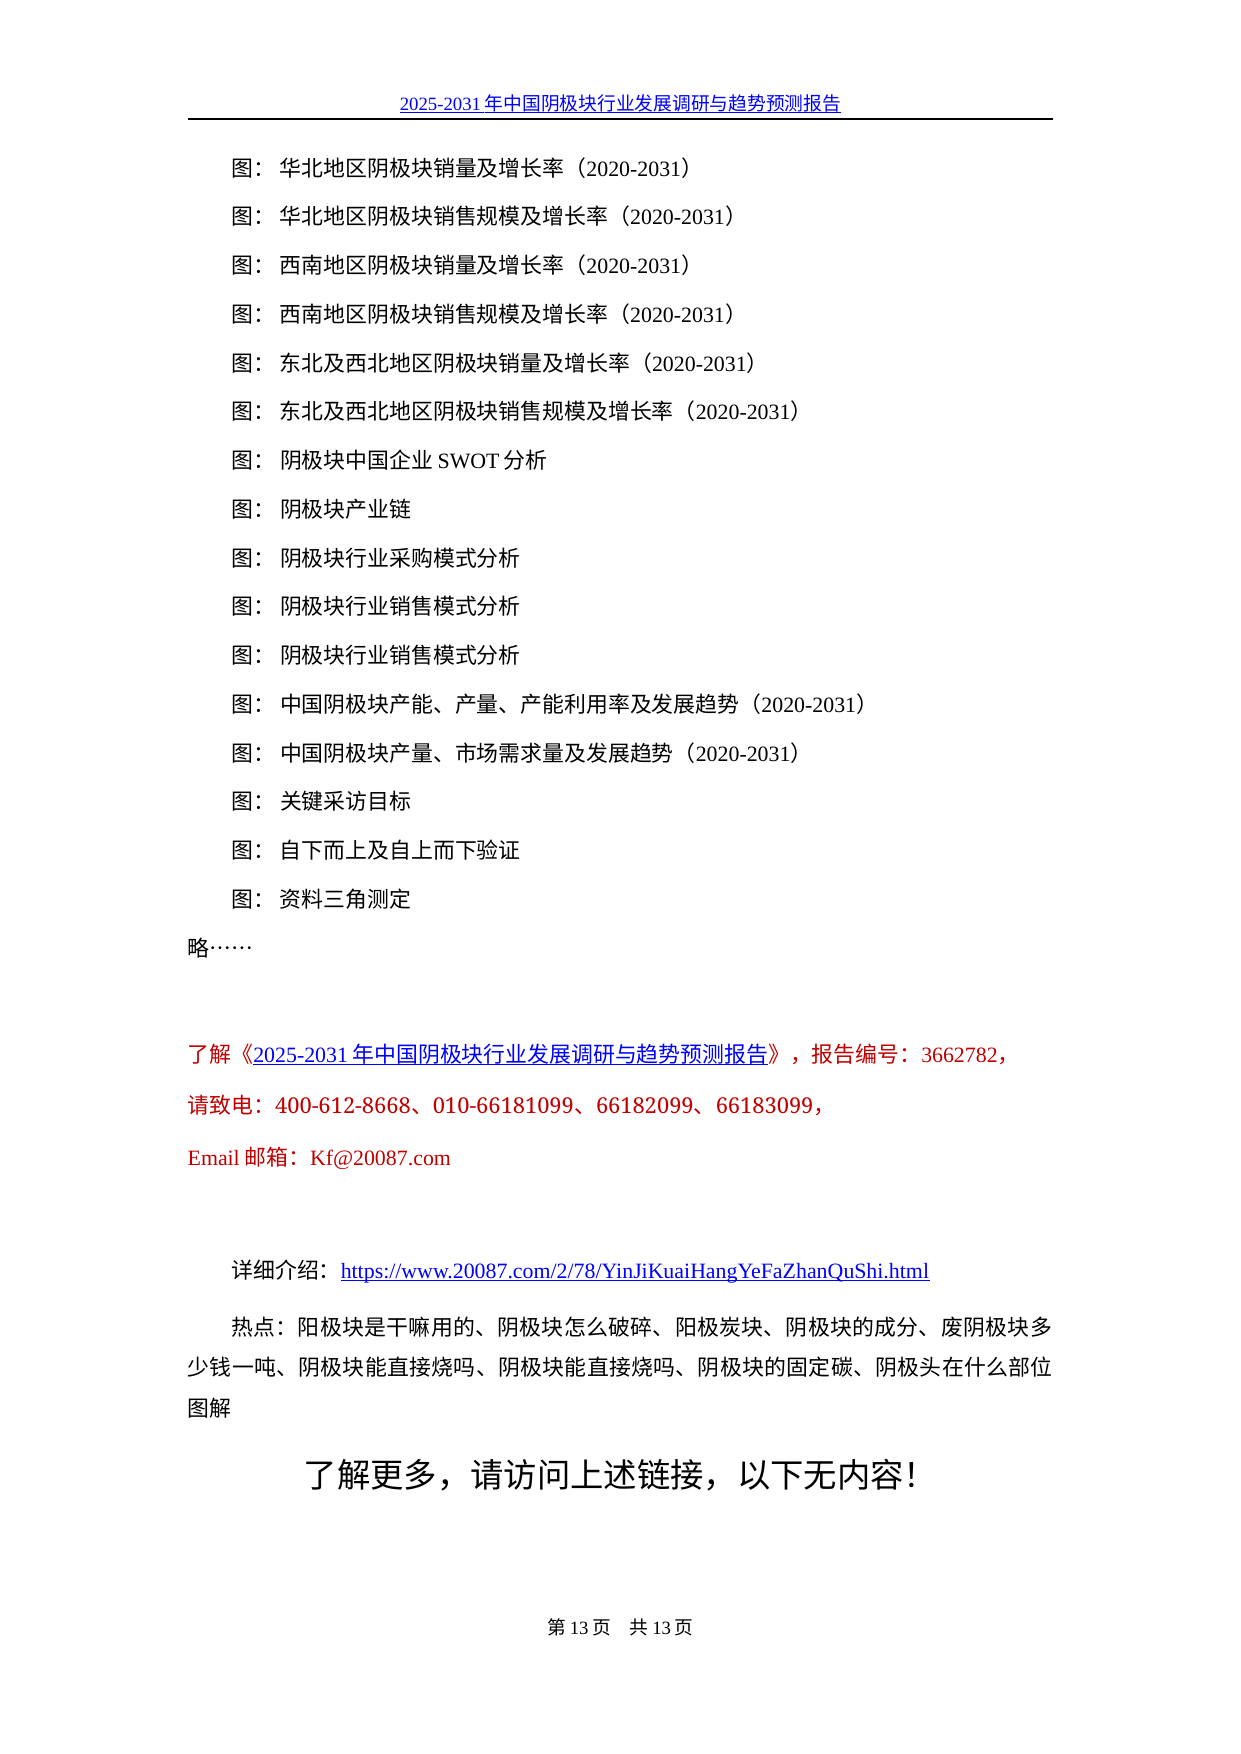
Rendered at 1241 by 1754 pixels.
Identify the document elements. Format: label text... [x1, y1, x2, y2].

text Email邮箱：Kf@20087.com [187, 1140, 1053, 1172]
text 请致电：400-612-8668、010-66181099、66182099、66183099， [187, 1088, 1053, 1121]
text 热点：阳极块是干嘛用的、阴极块怎么破碎、阳极炭块、阴极块的成分、废阴极块多少钱一吨、阴极块能直接烧吗、阴极块能直接烧吗、阴极块的固定碳、阴极头在什么部位图解 [187, 1309, 1053, 1423]
text 详细介绍：https://www.20087.com/2/78/YinJiKuaiHangYeFaZhanQuShi.html [187, 1253, 1053, 1285]
title 了解更多，请访问上述链接，以下无内容！ [187, 1441, 1053, 1506]
text 了解《2025-2031年中国阴极块行业发展调研与趋势预测报告》，报告编号：3662782， [187, 1037, 1053, 1069]
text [187, 150, 1053, 963]
